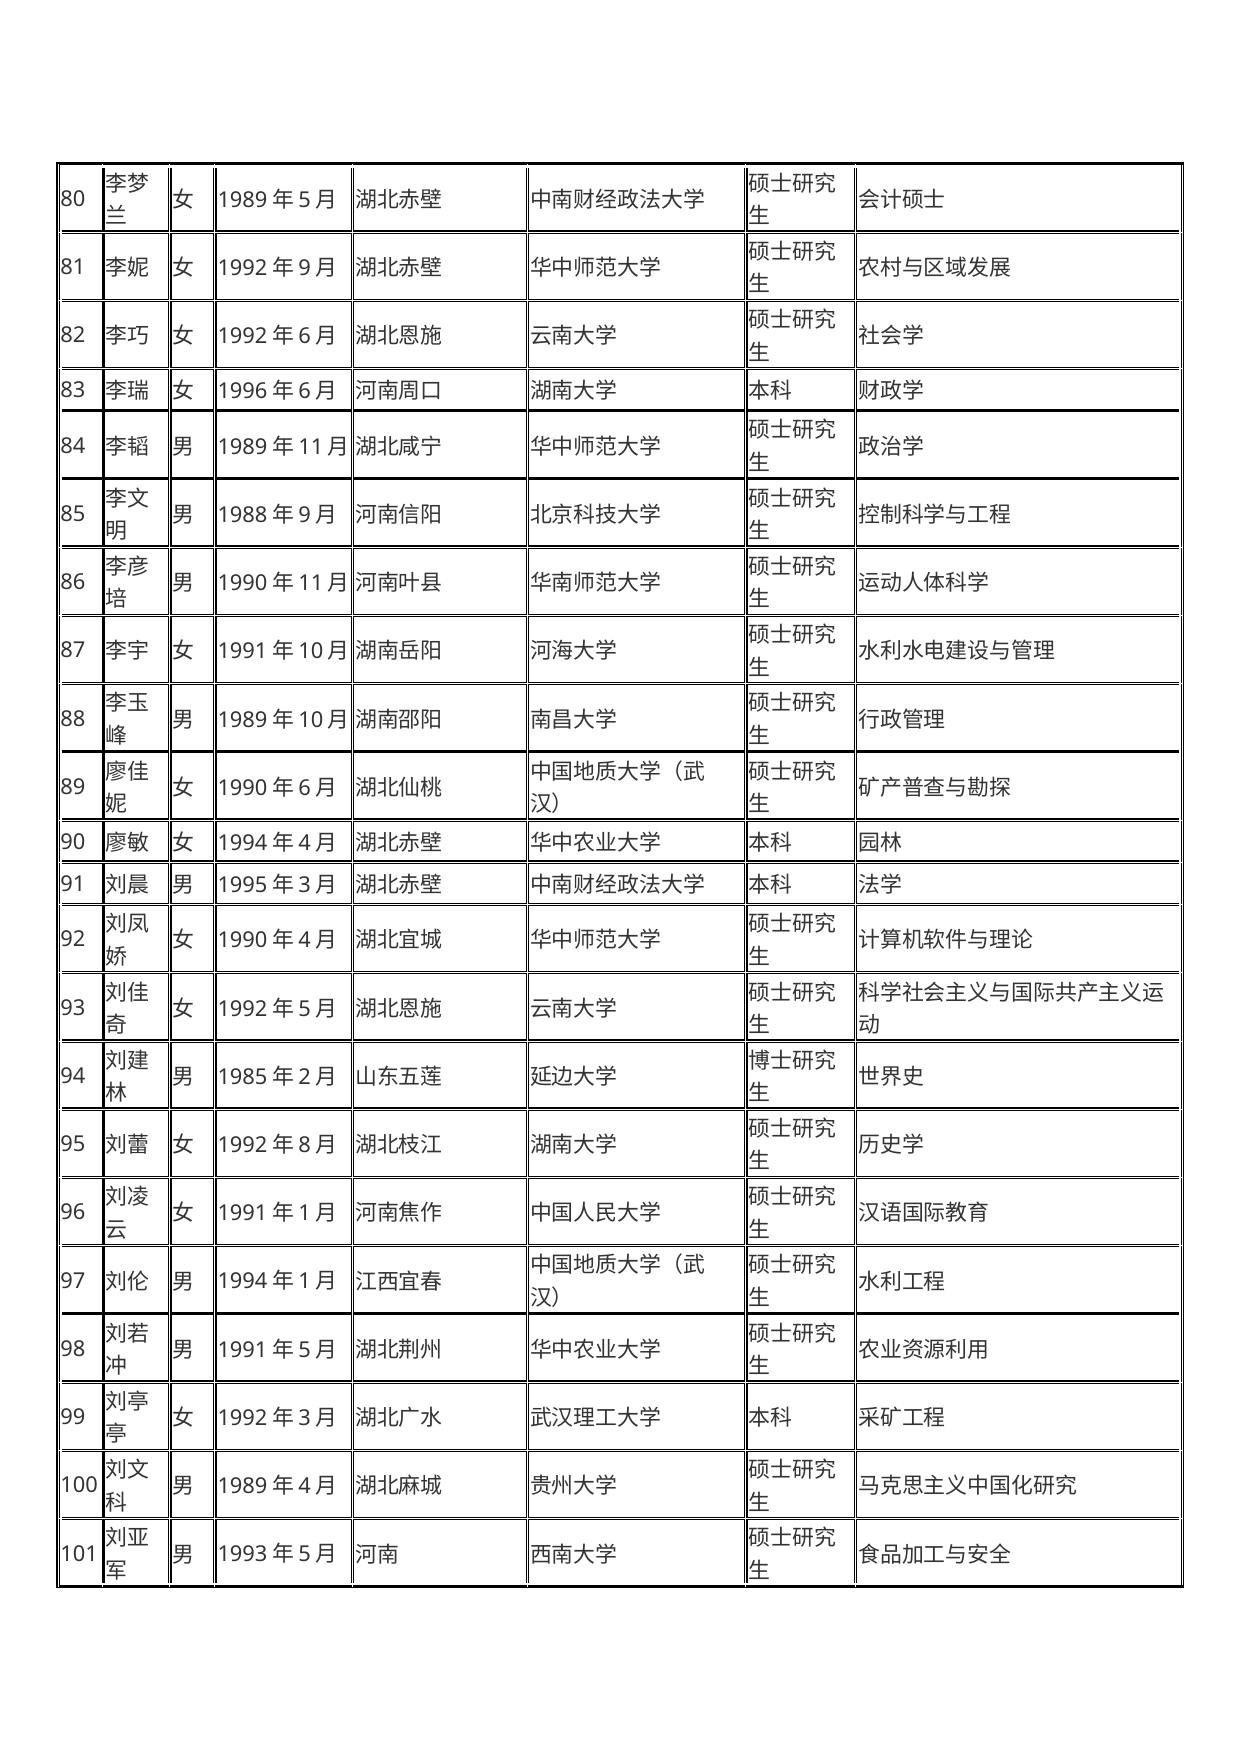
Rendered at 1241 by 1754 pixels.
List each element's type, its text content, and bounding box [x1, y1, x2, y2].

table_cell 江西宜春 [354, 1247, 526, 1312]
table_cell 1995年3月 [217, 864, 351, 903]
table_cell 1989年10月 [217, 685, 351, 750]
table_cell 北京科技大学 [529, 480, 744, 545]
table_cell 云南大学 [529, 974, 744, 1039]
table_cell 湖北赤壁 [353, 165, 527, 230]
table_cell 硕士研究生 [748, 1315, 854, 1380]
table_cell 1991年5月 [217, 1315, 351, 1380]
table_cell 本科 [748, 370, 854, 409]
table_cell 1994年1月 [217, 1247, 351, 1312]
table_cell 湖北赤壁 [354, 864, 526, 903]
table_cell 李玉峰 [105, 685, 168, 750]
table_cell 贵州大学 [529, 1452, 744, 1517]
table_cell 水利工程 [856, 1244, 1182, 1312]
table_cell 计算机软件与理论 [856, 903, 1182, 971]
table_cell 男 [170, 1517, 215, 1585]
table_cell 控制科学与工程 [857, 477, 1181, 545]
table_cell 中南财经政法大学 [528, 164, 746, 230]
table_cell 中国地质大学（武汉） [529, 1247, 744, 1312]
table_cell 本科 [748, 864, 854, 903]
table_cell 硕士研究生 [748, 549, 854, 613]
table_cell 硕士研究生 [748, 1247, 854, 1312]
table_cell 湖北赤壁 [354, 234, 526, 298]
table_cell 101 [58, 1517, 103, 1585]
table_cell 86 [60, 545, 102, 613]
table_cell 华中师范大学 [529, 906, 744, 971]
table_cell 湖北广水 [354, 1384, 526, 1448]
table_cell 硕士研究生 [748, 412, 854, 477]
table_cell 女 [172, 753, 213, 818]
table_cell 刘亚军 [103, 1517, 170, 1585]
table_cell 历史学 [857, 1107, 1181, 1176]
table_cell 李宇 [105, 617, 168, 682]
table_cell 山东五莲 [354, 1043, 526, 1107]
table_cell 硕士研究生 [748, 906, 854, 971]
table_cell 95 [60, 1107, 102, 1176]
table_cell 90 [60, 818, 102, 860]
table_cell 1990年4月 [217, 906, 351, 971]
table_cell 河南叶县 [354, 549, 526, 613]
table_cell 汉语国际教育 [856, 1176, 1182, 1244]
table_cell 湖北宜城 [354, 906, 526, 971]
table_cell 89 [60, 750, 102, 818]
table_cell 1993年5月 [215, 1520, 353, 1585]
table_cell 硕士研究生 [748, 685, 854, 750]
table_cell 91 [60, 860, 102, 903]
table_cell 李巧 [105, 302, 168, 367]
table_cell 西南大学 [528, 1517, 746, 1585]
table_cell 延边大学 [529, 1043, 744, 1107]
table_cell 女 [172, 370, 213, 409]
table_cell 女 [172, 617, 213, 682]
table_cell 农业资源利用 [857, 1312, 1181, 1380]
table_cell 华南师范大学 [529, 549, 744, 613]
table_cell 刘亭亭 [105, 1384, 168, 1448]
table_cell 华中师范大学 [529, 412, 744, 477]
table_cell 硕士研究生 [748, 480, 854, 545]
table_cell 83 [58, 367, 103, 409]
table_cell 农村与区域发展 [857, 230, 1181, 298]
table_cell 88 [58, 682, 103, 750]
table_cell 100 [60, 1449, 102, 1517]
table_cell 硕士研究生 [748, 1452, 854, 1517]
table_cell 中国人民大学 [529, 1179, 744, 1244]
table_cell 1992年3月 [217, 1384, 351, 1448]
table_cell 财政学 [856, 367, 1182, 409]
table_cell 河海大学 [529, 617, 744, 682]
table_cell 1990年11月 [217, 549, 351, 613]
table_cell 1991年10月 [217, 617, 351, 682]
table_cell 1992年6月 [217, 302, 351, 367]
table_cell 刘建林 [105, 1043, 168, 1107]
table_cell 河南焦作 [354, 1179, 526, 1244]
table_cell 马克思主义中国化研究 [857, 1449, 1181, 1517]
table_cell 1989年11月 [217, 412, 351, 477]
table_cell 华中师范大学 [529, 234, 744, 298]
table_cell 水利水电建设与管理 [857, 614, 1181, 682]
table_cell 中国地质大学（武汉） [529, 753, 744, 818]
table_cell 湖北麻城 [354, 1452, 526, 1517]
table_cell 湖北咸宁 [354, 412, 526, 477]
table_cell 男 [172, 412, 213, 477]
table_cell 河南 [353, 1520, 527, 1585]
table_cell 世界史 [857, 1039, 1181, 1107]
table_cell 1990年6月 [217, 753, 351, 818]
table_cell 政治学 [857, 409, 1181, 477]
table_cell 李彦培 [105, 549, 168, 613]
table_cell 硕士研究生 [748, 617, 854, 682]
table_cell 81 [60, 230, 102, 298]
table_cell 矿产普查与勘探 [857, 750, 1181, 818]
table_cell 刘凌云 [105, 1179, 168, 1244]
table_cell 硕士研究生 [748, 302, 854, 367]
table_cell 湖北仙桃 [354, 753, 526, 818]
table_cell 刘蕾 [105, 1111, 168, 1176]
table_cell 李瑞 [105, 370, 168, 409]
table_cell 男 [172, 480, 213, 545]
table_cell 运动人体科学 [857, 545, 1181, 613]
table_cell 女 [172, 974, 213, 1039]
table_cell 84 [60, 409, 102, 477]
table_cell 80 [60, 164, 103, 230]
table_cell 刘凤娇 [105, 906, 168, 971]
table_cell 女 [172, 1111, 213, 1176]
table_cell 刘若冲 [105, 1315, 168, 1380]
table_cell 李文明 [105, 480, 168, 545]
table_cell 1991年1月 [217, 1179, 351, 1244]
table_cell 湖北恩施 [354, 974, 526, 1039]
table_cell 李韬 [105, 412, 168, 477]
table_cell 男 [172, 549, 213, 613]
table_cell 男 [172, 1043, 213, 1107]
table_cell 硕士研究生 [748, 974, 854, 1039]
table_cell 采矿工程 [857, 1380, 1181, 1448]
table_cell 武汉理工大学 [529, 1384, 744, 1448]
table_cell 华中农业大学 [529, 1315, 744, 1380]
table_cell 硕士研究生 [748, 1179, 854, 1244]
table_cell 湖北荆州 [354, 1315, 526, 1380]
table_cell 男 [172, 864, 213, 903]
table_cell 93 [58, 971, 103, 1039]
table_cell 刘佳奇 [105, 974, 168, 1039]
table_cell 女 [172, 906, 213, 971]
table_cell 硕士研究生 [748, 753, 854, 818]
table_cell 女 [172, 302, 213, 367]
table_cell 98 [60, 1312, 102, 1380]
table_cell 科学社会主义与国际共产主义运动 [856, 971, 1182, 1039]
table_cell 女 [170, 164, 215, 230]
table_cell 李妮 [105, 234, 168, 298]
table_cell 男 [172, 1452, 213, 1517]
table_cell 女 [172, 234, 213, 298]
table_cell 男 [172, 1315, 213, 1380]
table_cell 李梦兰 [103, 164, 170, 230]
table_cell 99 [60, 1380, 102, 1448]
table_cell 硕士研究生 [748, 234, 854, 298]
table_cell 云南大学 [529, 302, 744, 367]
table_cell 硕士研究生 [746, 1520, 856, 1585]
table_cell 1985年2月 [217, 1043, 351, 1107]
table_cell 87 [60, 614, 102, 682]
table_cell 女 [172, 1384, 213, 1448]
table_cell 85 [60, 477, 102, 545]
table_cell 博士研究生 [748, 1043, 854, 1107]
table_cell 本科 [748, 1384, 854, 1448]
table_cell 1989年5月 [215, 165, 353, 230]
table_cell 湖南大学 [529, 370, 744, 409]
table_cell 社会学 [857, 299, 1181, 367]
table_cell 本科 [748, 822, 854, 860]
table_cell 会计硕士 [856, 165, 1181, 230]
table_cell 硕士研究生 [746, 165, 856, 230]
table_cell 中南财经政法大学 [529, 864, 744, 903]
table_cell 河南信阳 [354, 480, 526, 545]
table_cell 刘晨 [105, 864, 168, 903]
table_cell 1996年6月 [217, 370, 351, 409]
table_cell 刘伦 [105, 1247, 168, 1312]
table_cell 湖北赤壁 [354, 822, 526, 860]
table_cell 食品加工与安全 [856, 1517, 1182, 1585]
table_cell 法学 [857, 860, 1181, 903]
table_cell 94 [60, 1039, 102, 1107]
table_cell 女 [172, 822, 213, 860]
table_cell 1992年5月 [217, 974, 351, 1039]
table_cell 湖南大学 [529, 1111, 744, 1176]
table_cell 1992年9月 [217, 234, 351, 298]
table_cell 1992年8月 [217, 1111, 351, 1176]
table_cell 1989年4月 [217, 1452, 351, 1517]
table_cell 1988年9月 [217, 480, 351, 545]
table_cell 92 [58, 903, 103, 971]
table_cell 刘文科 [105, 1452, 168, 1517]
table_cell 南昌大学 [529, 685, 744, 750]
table_cell 硕士研究生 [748, 1111, 854, 1176]
table_cell 女 [172, 1179, 213, 1244]
table_cell 行政管理 [856, 682, 1182, 750]
table_cell 男 [172, 685, 213, 750]
table_cell 男 [172, 1247, 213, 1312]
table_cell 廖佳妮 [105, 753, 168, 818]
table_cell 96 [58, 1176, 103, 1244]
table_cell 湖北枝江 [354, 1111, 526, 1176]
table_cell 97 [58, 1244, 103, 1312]
table_cell 82 [60, 299, 102, 367]
table_cell 园林 [857, 818, 1181, 860]
table_cell 1994年4月 [217, 822, 351, 860]
table_cell 湖南岳阳 [354, 617, 526, 682]
table_cell 华中农业大学 [529, 822, 744, 860]
table_cell 湖南邵阳 [354, 685, 526, 750]
table_cell 廖敏 [105, 822, 168, 860]
table_cell 河南周口 [354, 370, 526, 409]
table_cell 湖北恩施 [354, 302, 526, 367]
